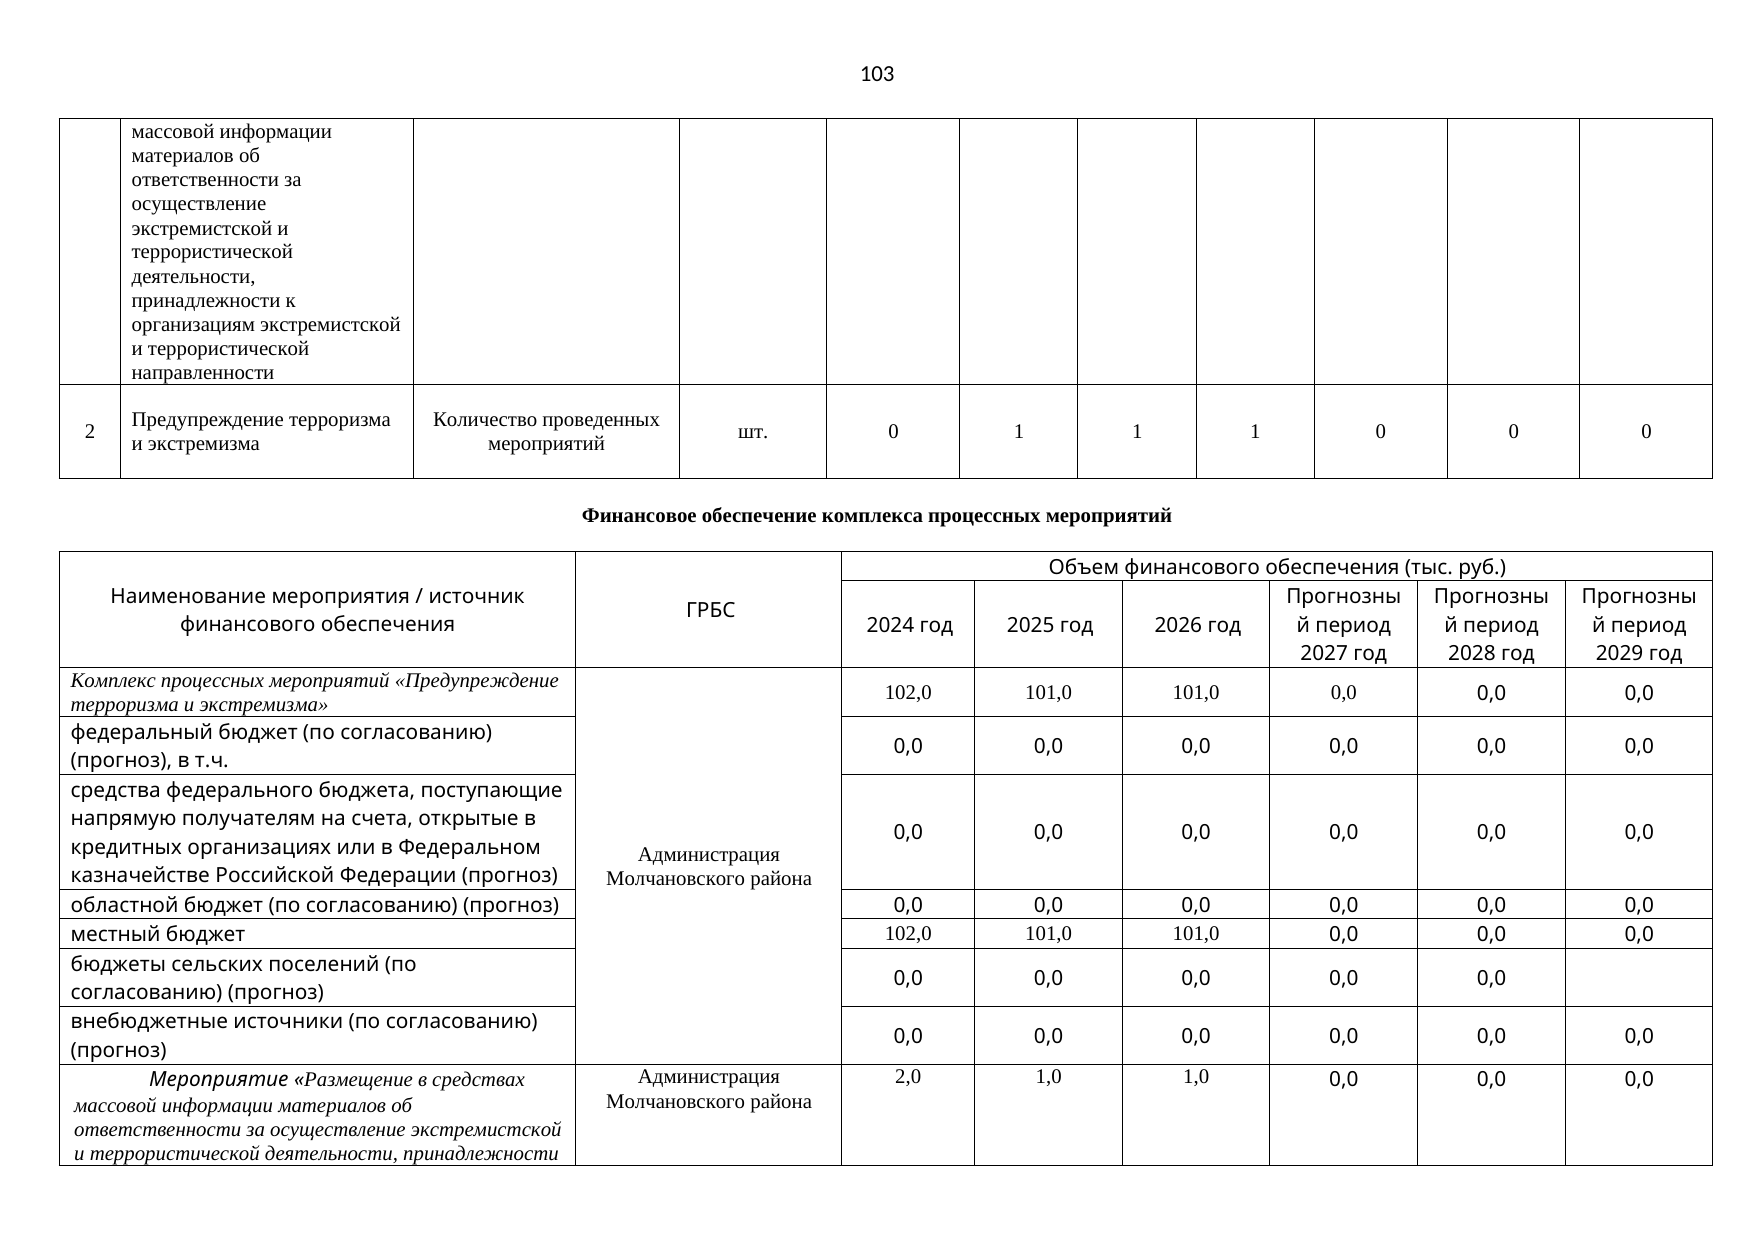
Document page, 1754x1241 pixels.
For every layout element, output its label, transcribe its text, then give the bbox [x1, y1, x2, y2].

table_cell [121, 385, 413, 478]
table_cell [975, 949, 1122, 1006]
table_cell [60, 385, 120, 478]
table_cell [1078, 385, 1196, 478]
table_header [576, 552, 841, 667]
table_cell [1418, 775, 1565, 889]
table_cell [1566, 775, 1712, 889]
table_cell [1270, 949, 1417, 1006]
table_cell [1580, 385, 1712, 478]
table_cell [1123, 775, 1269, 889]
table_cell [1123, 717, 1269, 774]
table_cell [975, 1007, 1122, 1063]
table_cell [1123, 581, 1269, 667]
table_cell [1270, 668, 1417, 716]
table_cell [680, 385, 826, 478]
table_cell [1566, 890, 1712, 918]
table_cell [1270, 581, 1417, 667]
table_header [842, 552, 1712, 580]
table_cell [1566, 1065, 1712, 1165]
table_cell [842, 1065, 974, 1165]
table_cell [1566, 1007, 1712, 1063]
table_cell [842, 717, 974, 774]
text Финансовое обеспечение комплекса процессных мероприятий [118, 503, 1636, 527]
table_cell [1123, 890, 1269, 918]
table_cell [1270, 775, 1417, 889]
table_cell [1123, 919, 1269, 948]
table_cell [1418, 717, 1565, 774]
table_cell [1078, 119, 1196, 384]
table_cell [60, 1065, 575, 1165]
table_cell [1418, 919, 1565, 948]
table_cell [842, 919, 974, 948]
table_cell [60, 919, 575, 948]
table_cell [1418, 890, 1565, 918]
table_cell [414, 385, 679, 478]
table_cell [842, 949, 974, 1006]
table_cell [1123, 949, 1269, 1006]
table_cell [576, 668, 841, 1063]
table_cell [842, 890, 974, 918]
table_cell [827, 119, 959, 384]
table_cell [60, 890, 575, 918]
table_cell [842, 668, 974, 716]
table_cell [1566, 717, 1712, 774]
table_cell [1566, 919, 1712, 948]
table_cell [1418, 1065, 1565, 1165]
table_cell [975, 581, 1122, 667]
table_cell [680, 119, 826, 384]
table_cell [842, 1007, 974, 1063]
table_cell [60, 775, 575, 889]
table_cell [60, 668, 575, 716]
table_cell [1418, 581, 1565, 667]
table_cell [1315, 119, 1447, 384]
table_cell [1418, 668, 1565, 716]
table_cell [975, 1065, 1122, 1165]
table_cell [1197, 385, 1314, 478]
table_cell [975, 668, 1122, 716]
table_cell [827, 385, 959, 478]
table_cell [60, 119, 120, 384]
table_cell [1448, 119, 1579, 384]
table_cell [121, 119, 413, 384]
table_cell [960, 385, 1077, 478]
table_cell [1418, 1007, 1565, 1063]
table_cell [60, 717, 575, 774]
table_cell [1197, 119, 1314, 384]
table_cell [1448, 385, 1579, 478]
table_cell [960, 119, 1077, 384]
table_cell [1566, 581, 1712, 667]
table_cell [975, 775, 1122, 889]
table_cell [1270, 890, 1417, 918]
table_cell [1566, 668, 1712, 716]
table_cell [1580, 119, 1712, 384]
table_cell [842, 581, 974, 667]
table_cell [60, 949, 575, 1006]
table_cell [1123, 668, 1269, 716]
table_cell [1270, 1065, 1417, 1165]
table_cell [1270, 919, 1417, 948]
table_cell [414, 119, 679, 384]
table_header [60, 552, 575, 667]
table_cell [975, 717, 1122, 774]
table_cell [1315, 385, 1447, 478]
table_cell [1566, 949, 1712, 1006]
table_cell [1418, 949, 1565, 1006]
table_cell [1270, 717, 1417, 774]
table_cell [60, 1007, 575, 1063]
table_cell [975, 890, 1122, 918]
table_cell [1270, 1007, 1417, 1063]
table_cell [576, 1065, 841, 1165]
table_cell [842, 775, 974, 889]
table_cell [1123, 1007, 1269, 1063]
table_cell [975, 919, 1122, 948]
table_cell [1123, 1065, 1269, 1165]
